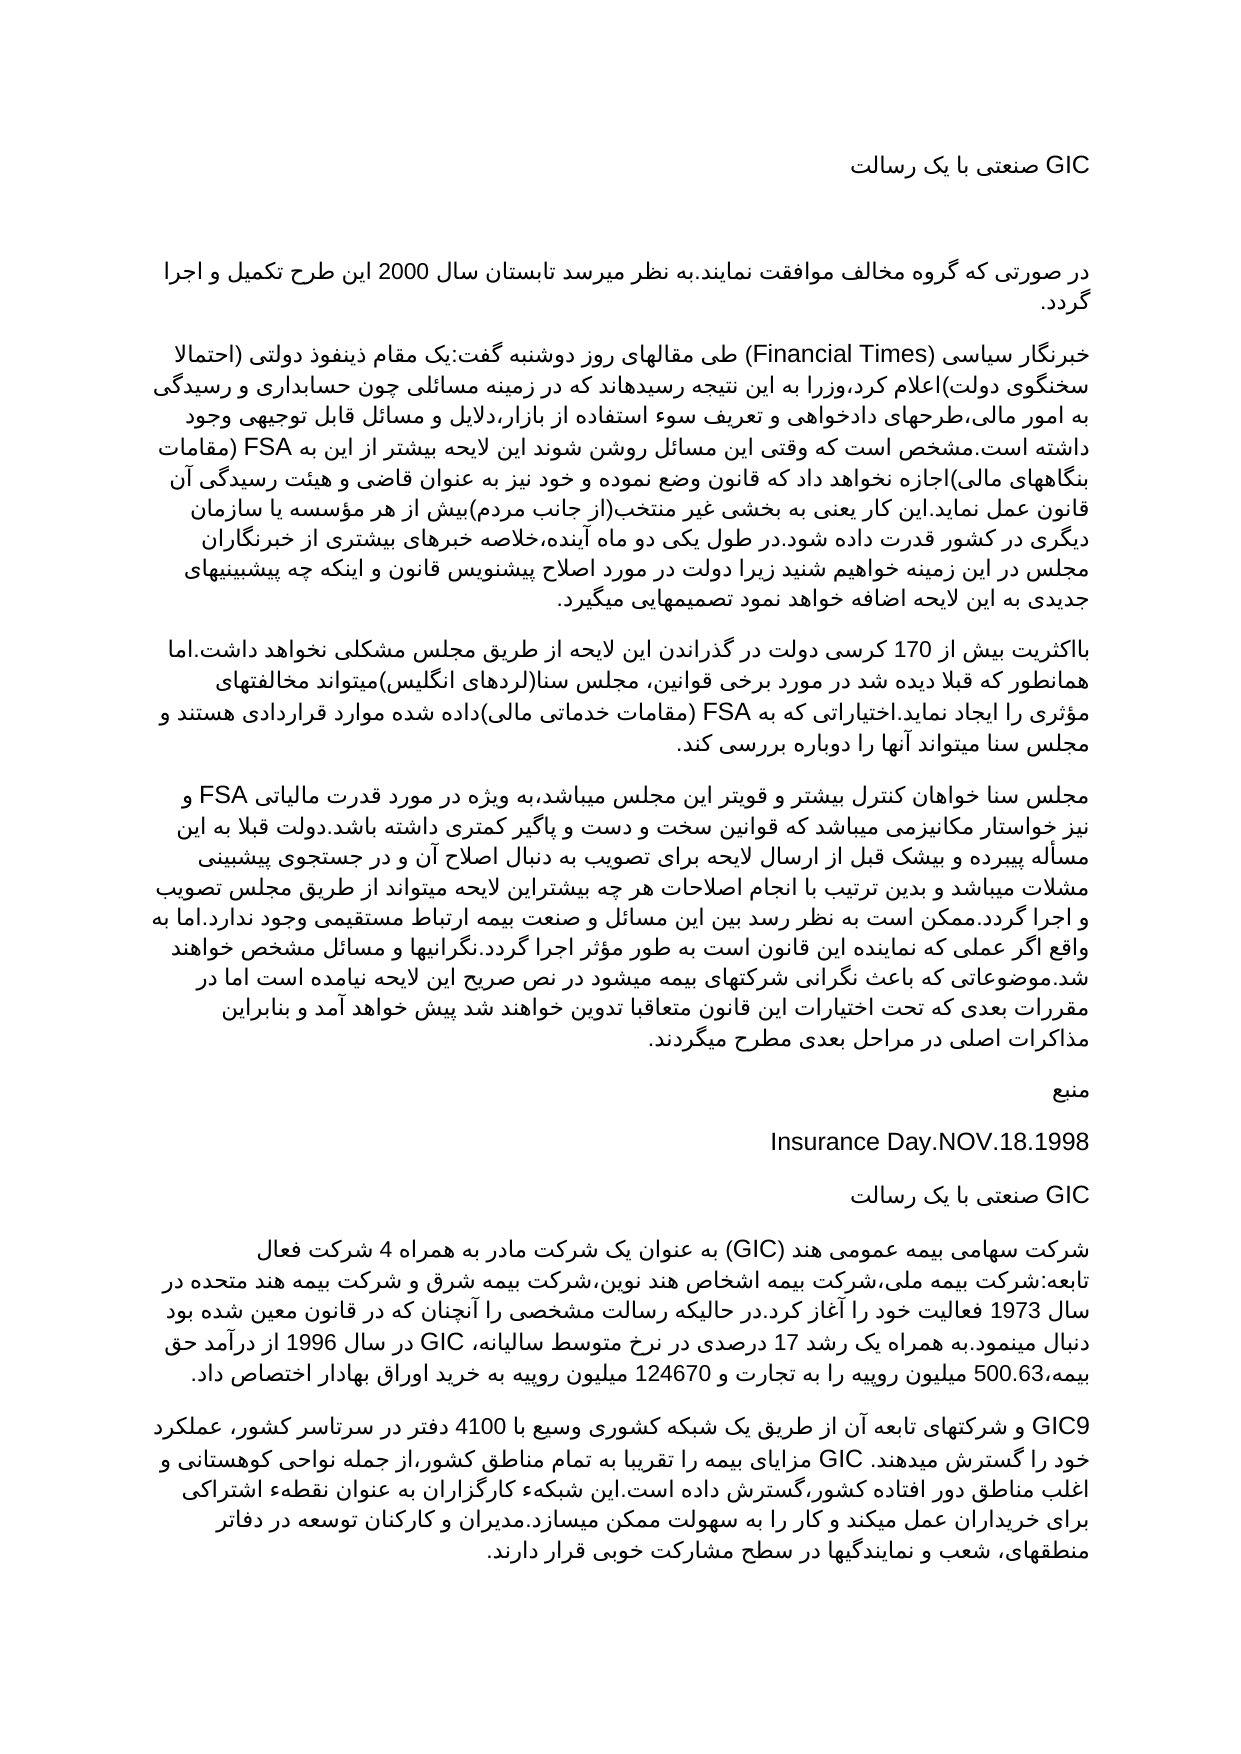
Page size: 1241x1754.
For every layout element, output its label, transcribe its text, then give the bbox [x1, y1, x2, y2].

text در صورتی که گروه مخالف موافقت نمایند.به نظر می‏رسد تابستان سال 2000 این طرح تکمیل و اجرا گردد. [150, 258, 1090, 314]
text GIC صنعتی با یک رسالت [150, 150, 1090, 179]
text خبرنگار سیاسی (Financial Times) طی‏ مقاله‏ای روز دوشنبه گفت:یک مقام ذی‏نفوذ دولتی‏ (احتمالا سخنگوی دولت)اعلام کرد،وزرا به این‏ نتیجه رسیده‏اند که در زمینه مسائلی چون حسابداری‏ و رسیدگی به امور مالی،طرح‏های دادخواهی و تعریف سوء استفاده از بازار،دلایل و مسائل قابل‏ توجیهی وجود داشته است.مشخص است که وقتی‏ این مسائل روشن شوند این لایحه بیشتر از این به‏ FSA (مقامات بنگاه‏های مالی)اجازه نخواهد داد که‏ قانون وضع نموده و خود نیز به عنوان قاضی و هیئت‏ رسیدگی آن قانون عمل نماید.این کار یعنی به بخشی‏ غیر منتخب(از جانب مردم)بیش از هر مؤسسه یا سازمان دیگری در کشور قدرت داده شود.در طول‏ یکی دو ماه آینده،خلاصه خبرهای بیشتری از خبرنگاران مجلس در این زمینه خواهیم شنید زیرا دولت در مورد اصلاح پیش‏نویس قانون و اینکه چه‏ پیش‏بینی‏های جدیدی به این لایحه اضافه خواهد نمود تصمیم‏هایی می‏گیرد. [150, 339, 1090, 612]
text منبع [150, 1076, 1090, 1102]
text Insurance Day.NOV.18.1998 [150, 1127, 1090, 1155]
text GIC صنعتی با یک رسالت [150, 1181, 1090, 1209]
text GIC9 و شرکت‏های تابعه آن از طریق یک شبکه‏ کشوری وسیع با 4100 دفتر در سرتاسر کشور، عملکرد خود را گسترش می‏دهند. GIC مزایای بیمه‏ را تقریبا به تمام مناطق کشور،از جمله نواحی‏ کوهستانی و اغلب مناطق دور افتاده کشور،گسترش‏ داده است.این شبکهء کارگزاران به عنوان نقطهء اشتراکی‏ برای خریداران عمل می‏کند و کار را به سهولت ممکن‏ می‏سازد.مدیران و کارکنان توسعه در دفاتر منطقه‏ای، شعب و نمایندگی‏ها در سطح مشارکت خوبی قرار دارند. [150, 1411, 1090, 1563]
text شرکت سهامی بیمه عمومی هند (GIC) به عنوان‏ یک شرکت مادر به همراه 4 شرکت فعال تابعه:شرکت‏ بیمه ملی،شرکت بیمه اشخاص هند نوین،شرکت بیمه‏ شرق و شرکت بیمه هند متحده در سال 1973 فعالیت‏ خود را آغاز کرد.در حالی‏که رسالت مشخصی را آنچنان که در قانون معین شده بود دنبال می‏نمود.به‏ همراه یک رشد 17 درصدی در نرخ متوسط سالیانه، GIC در سال 1996 از درآمد حق بیمه،500.63 میلیون روپیه را به تجارت و 124670 میلیون روپیه‏ به خرید اوراق بهادار اختصاص داد. [150, 1234, 1090, 1386]
text بااکثریت بیش از 170 کرسی دولت در گذراندن‏ این لایحه از طریق مجلس مشکلی نخواهد داشت.اما همانطور که قبلا دیده شد در مورد برخی قوانین، مجلس سنا(لردهای انگلیس)می‏تواند مخالفت‏های‏ مؤثری را ایجاد نماید.اختیاراتی که به FSA (مقامات‏ خدماتی مالی)داده شده موارد قراردادی هستند و مجلس سنا می‏تواند آن‏ها را دوباره بررسی کند. [150, 636, 1090, 756]
text مجلس سنا خواهان کنترل بیشتر و قوی‏تر این‏ مجلس می‏باشد،به ویژه در مورد قدرت مالیاتی FSA و نیز خواستار مکانیزمی می‏باشد که قوانین سخت و دست و پاگیر کمتری داشته باشد.دولت قبلا به این‏ مسأله پی‏برده و بی‏شک قبل از ارسال لایحه برای‏ تصویب به دنبال اصلاح آن و در جستجوی پیش‏بینی‏ مشلات می‏باشد و بدین ترتیب با انجام اصلاحات‏ هر چه بیشتراین لایحه می‏تواند از طریق مجلس‏ تصویب و اجرا گردد.ممکن است به نظر رسد بین این‏ مسائل و صنعت بیمه ارتباط مستقیمی وجود ندارد.اما به واقع اگر عملی که نماینده این قانون است به طور مؤثر اجرا گردد.نگرانی‏ها و مسائل مشخص خواهند شد.موضوعاتی که باعث نگرانی شرکت‏های بیمه‏ می‏شود در نص صریح این لایحه نیامده است اما در مقررات بعدی که تحت اختیارات این قانون متعاقبا تدوین خواهند شد پیش خواهد آمد و بنابراین‏ مذاکرات اصلی در مراحل بعدی مطرح می‏گردند. [150, 781, 1090, 1051]
